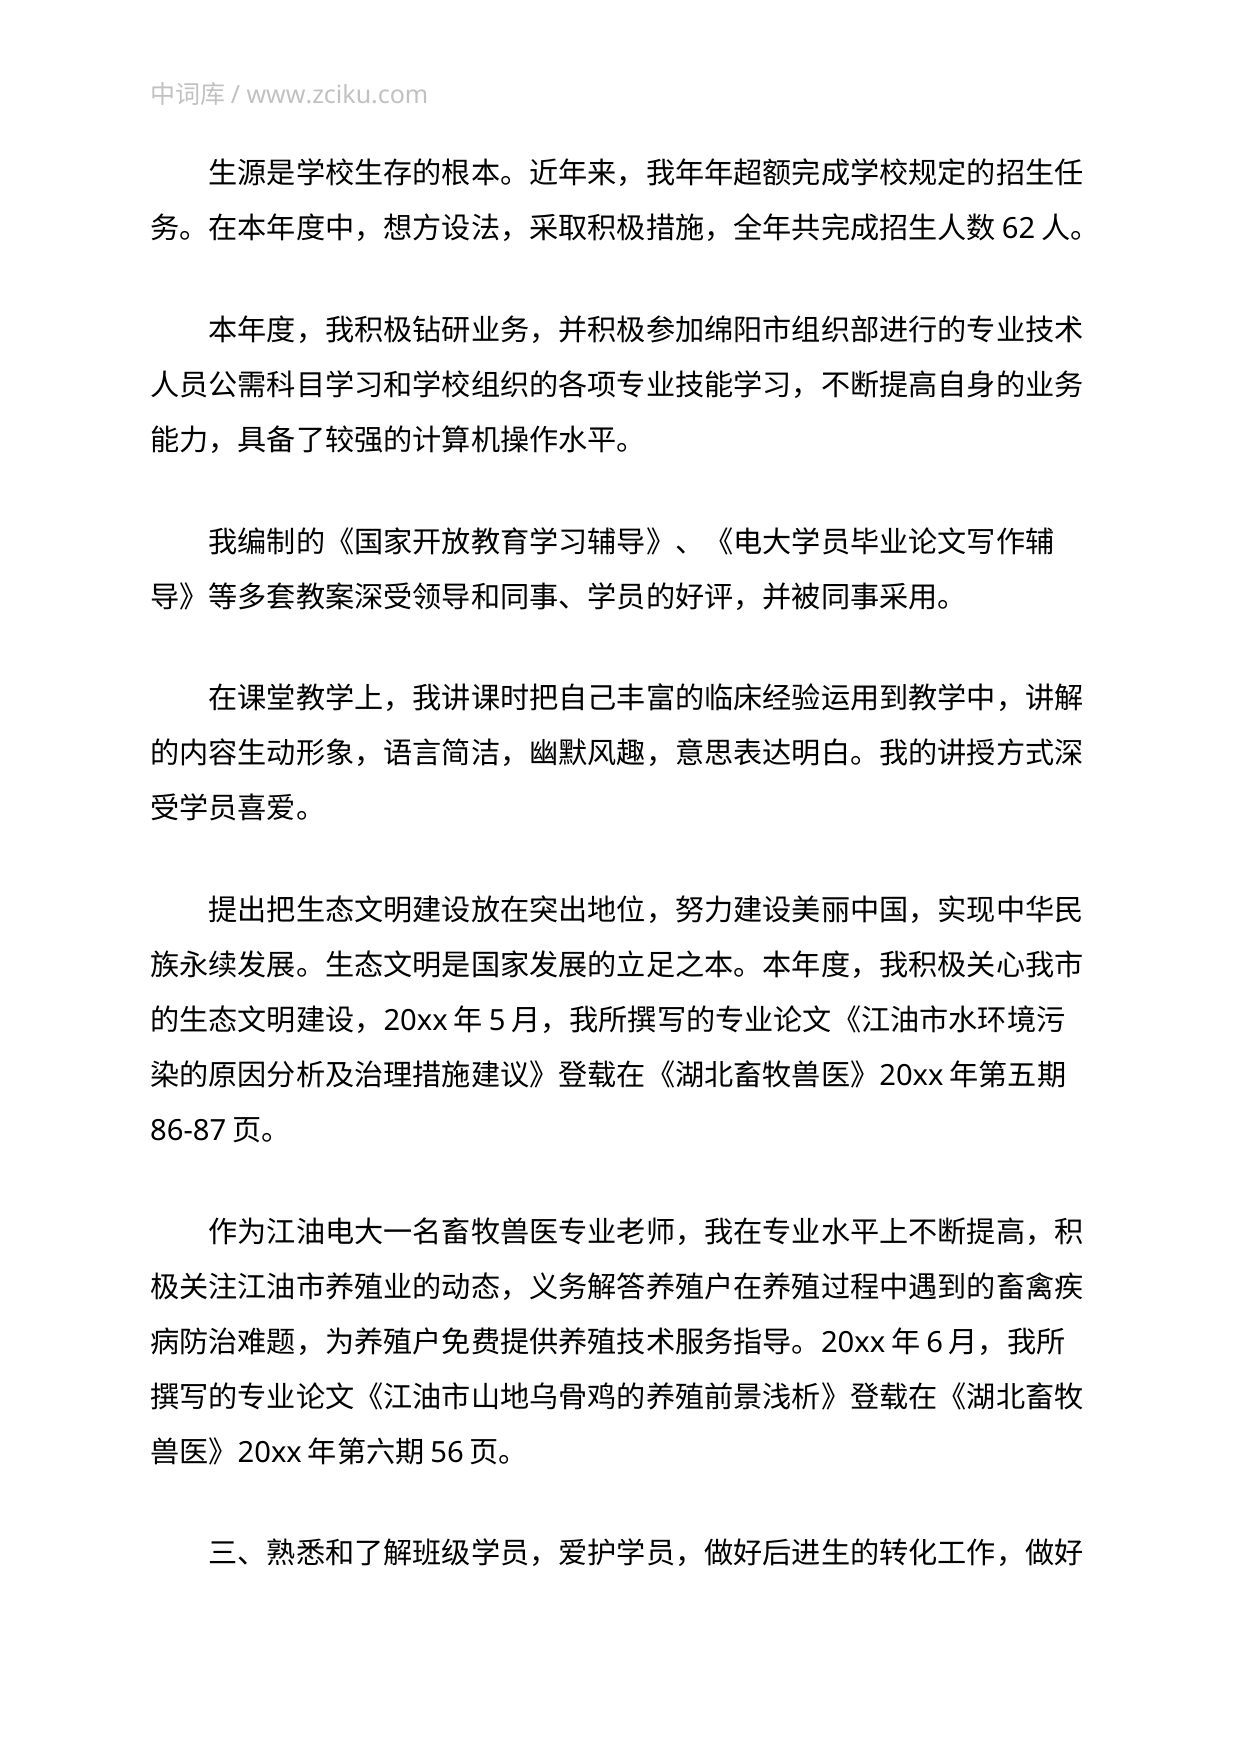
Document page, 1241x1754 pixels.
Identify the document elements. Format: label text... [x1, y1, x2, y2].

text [150, 1530, 1090, 1572]
text 我编制的《国家开放教育学习辅导》、《电大学员毕业论文写作辅导》等多套教案深受领导和同事、学员的好评，并被同事采用。 [150, 518, 1090, 616]
text 作为江油电大一名畜牧兽医专业老师，我在专业水平上不断提高，积极关注江油市养殖业的动态，义务解答养殖户在养殖过程中遇到的畜禽疾病防治难题，为养殖户免费提供养殖技术服务指导。20xx年6月，我所撰写的专业论文《江油市山地乌骨鸡的养殖前景浅析》登载在《湖北畜牧兽医》20xx年第六期56页。 [150, 1208, 1090, 1471]
text 在课堂教学上，我讲课时把自己丰富的临床经验运用到教学中，讲解的内容生动形象，语言简洁，幽默风趣，意思表达明白。我的讲授方式深受学员喜爱。 [150, 675, 1090, 827]
text 提出把生态文明建设放在突出地位，努力建设美丽中国，实现中华民族永续发展。生态文明是国家发展的立足之本。本年度，我积极关心我市的生态文明建设，20xx年5月，我所撰写的专业论文《江油市水环境污染的原因分析及治理措施建议》登载在《湖北畜牧兽医》20xx年第五期86-87页。 [150, 887, 1090, 1149]
text 生源是学校生存的根本。近年来，我年年超额完成学校规定的招生任务。在本年度中，想方设法，采取积极措施，全年共完成招生人数62人。 [150, 150, 1090, 247]
text 本年度，我积极钻研业务，并积极参加绵阳市组织部进行的专业技术人员公需科目学习和学校组织的各项专业技能学习，不断提高自身的业务能力，具备了较强的计算机操作水平。 [150, 307, 1090, 459]
